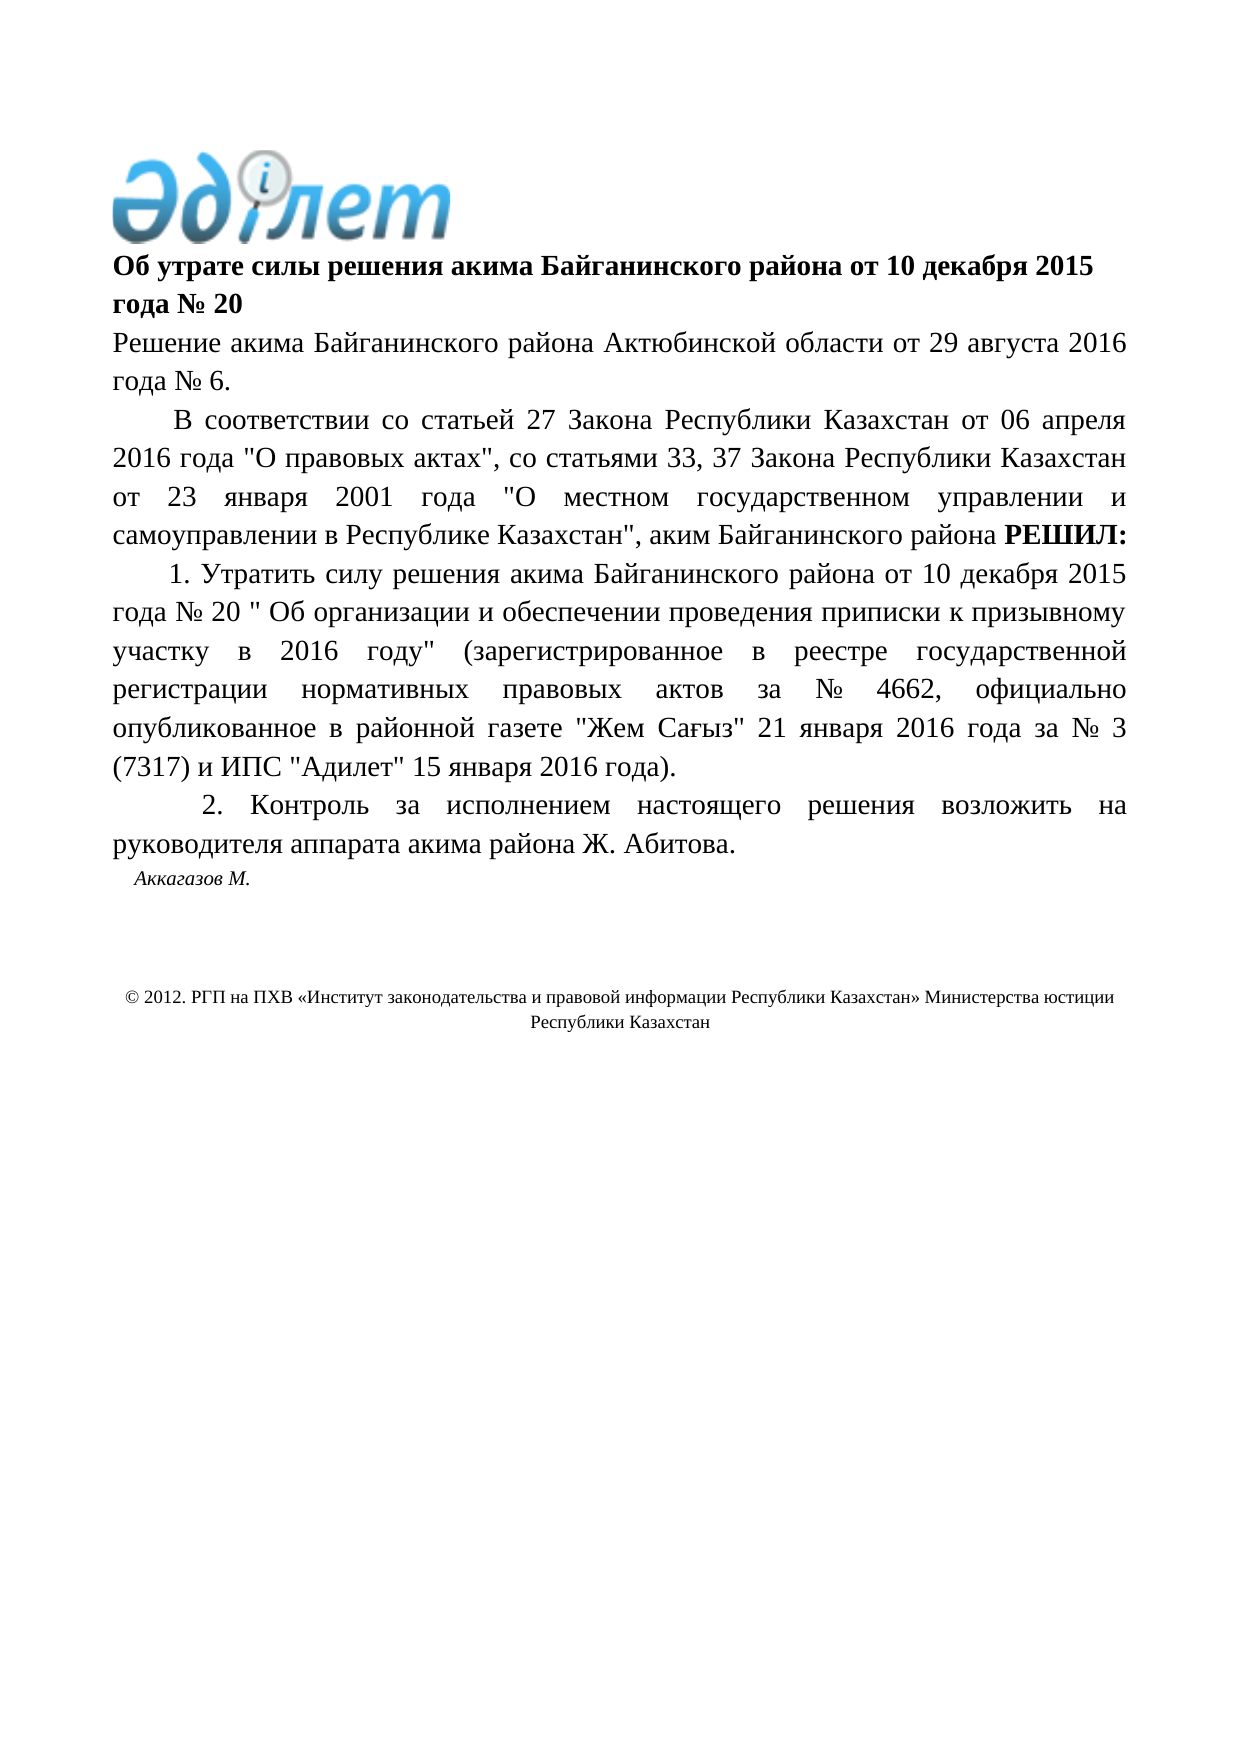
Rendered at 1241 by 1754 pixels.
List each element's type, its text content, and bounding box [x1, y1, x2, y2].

text © 2012. РГП на ПХВ «Институт законодательства и правовой информации Республики Казахстан» Министерства юстиции Республики Казахстан [112, 986, 1128, 1032]
picture [112, 150, 451, 244]
text В соответствии со статьей 27 Закона Республики Казахстан от 06 апреля 2016 года "О правовых актах", со статьями 33, 37 Закона Республики Казахстан от 23 января 2001 года "О местном государственном управлении и самоуправлении в Республике Казахстан", аким Байганинского района РЕШИЛ: [112, 402, 1128, 551]
text 2. Контроль за исполнением настоящего решения возложить на руководителя аппарата акима района Ж. Абитова. [112, 787, 1128, 859]
text 1. Утратить силу решения акима Байганинского района от 10 декабря 2015 года № 20 " Об организации и обеспечении проведения приписки к призывному участку в 2016 году" (зарегистрированное в реестре государственной регистрации нормативных правовых актов за № 4662, официально опубликованное в районной газете "Жем Сағыз" 21 января 2016 года за № 3 (7317) и ИПС "Адилет" 15 января 2016 года). [112, 556, 1128, 782]
text Об утрате силы решения акима Байганинского района от 10 декабря 2015 года № 20 [112, 248, 1128, 320]
table_header Аккагазов М. [101, 864, 1240, 895]
text Решение акима Байганинского района Актюбинской области от 29 августа 2016 года № 6. [112, 325, 1128, 397]
